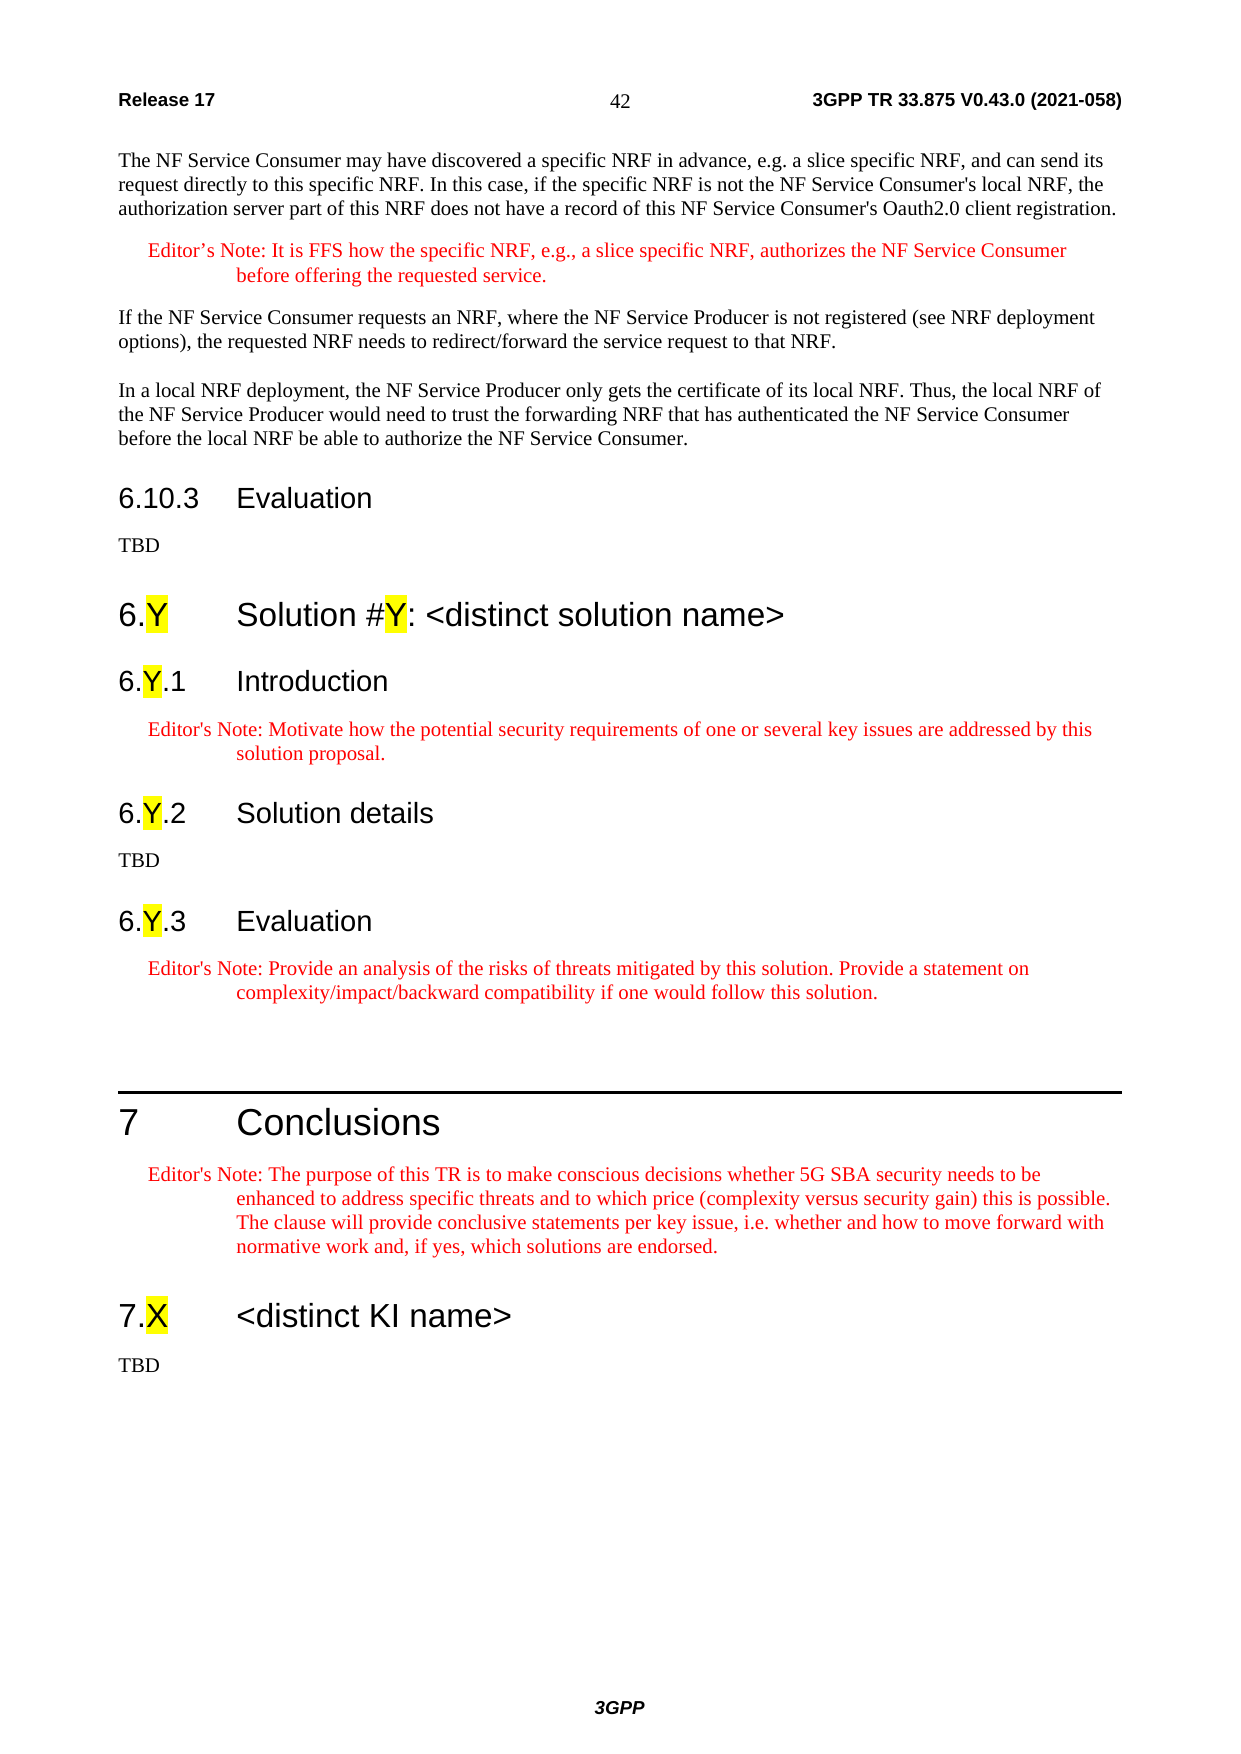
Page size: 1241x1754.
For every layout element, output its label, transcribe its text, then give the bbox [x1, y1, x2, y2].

text Editor's Note: The purpose of this TR is to make conscious decisions whether 5G SBA security needs to be enhanced to address specific threats and to which price (complexity versus security gain) this is possible. The clause will provide conclusive statements per key issue, i.e. whether and how to move forward with normative work and, if yes, which solutions are endorsed. [148, 1162, 1122, 1258]
text Editor's Note: Motivate how the potential security requirements of one or several key issues are addressed by this solution proposal. [148, 717, 1122, 765]
subtitle 6.Y.3 Evaluation [162, 904, 1122, 937]
subtitle 7.X <distinct KI name> [168, 1296, 1122, 1334]
subtitle 6.Y Solution #Y: <distinct solution name> [407, 595, 1122, 633]
text TBD [118, 1353, 1122, 1377]
subtitle 6.Y.1 Introduction [118, 664, 1122, 698]
text TBD [118, 848, 1122, 872]
subtitle 6.Y.2 Solution details [162, 796, 1122, 830]
subtitle 7 Conclusions [118, 1094, 1122, 1143]
subtitle 6.Y Solution #Y: <distinct solution name> [168, 595, 385, 633]
text Editor's Note: Provide an analysis of the risks of threats mitigated by this solution. Provide a statement on complexity/impact/backward compatibility if one would follow this solution. [148, 956, 1122, 1004]
